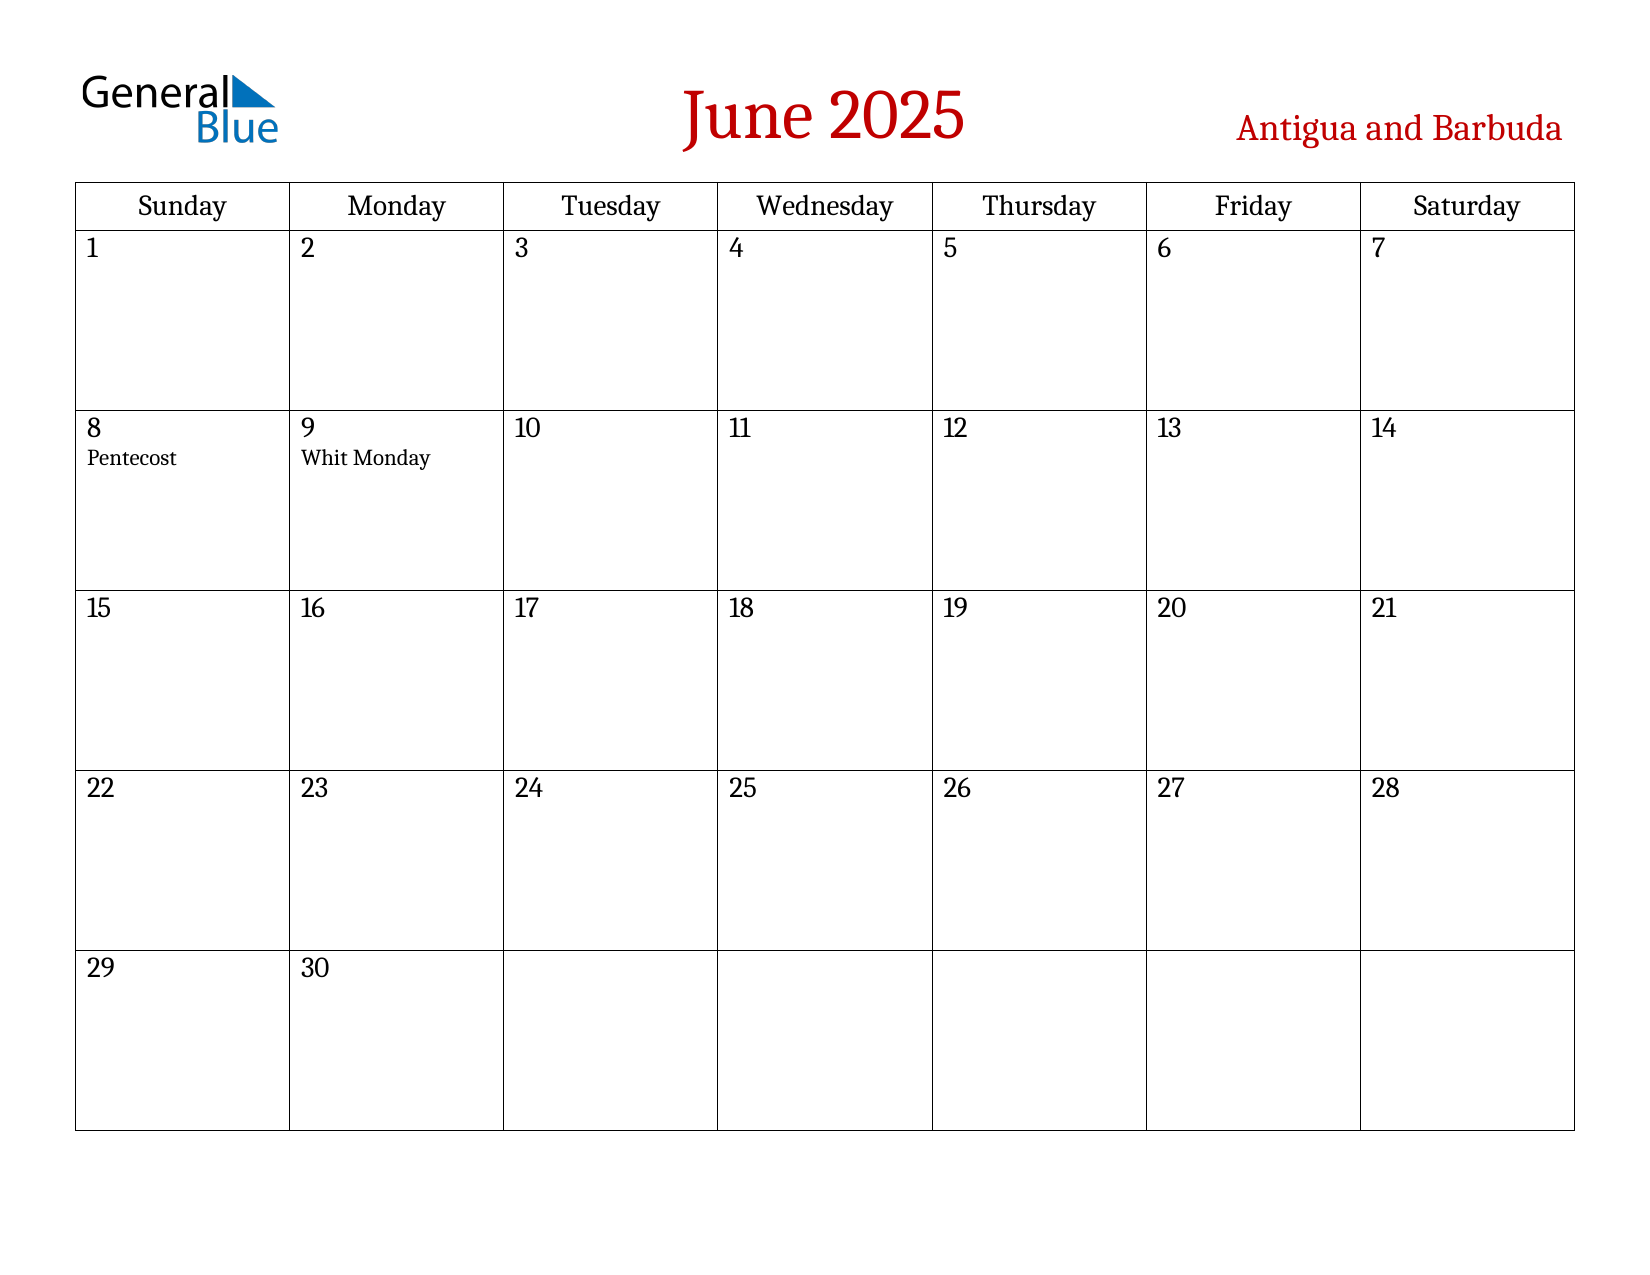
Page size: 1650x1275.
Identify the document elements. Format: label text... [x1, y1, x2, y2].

table_cell [718, 951, 932, 985]
table_cell [1361, 985, 1574, 1130]
table_cell [76, 625, 289, 770]
table_cell [290, 625, 503, 770]
table_cell 13 [1147, 411, 1360, 444]
table_cell [1361, 445, 1574, 590]
table_cell [1147, 985, 1360, 1130]
table_cell 8 [76, 411, 289, 444]
table_cell [933, 445, 1146, 590]
table_cell [718, 805, 932, 950]
table_cell [1361, 951, 1574, 985]
table_cell [1147, 265, 1360, 410]
table_cell [290, 985, 503, 1130]
table_cell 4 [718, 231, 932, 264]
table_cell Thursday [933, 183, 1146, 230]
table_cell 27 [1147, 771, 1360, 805]
table_cell 14 [1361, 411, 1574, 444]
table_cell 11 [718, 411, 932, 444]
table_cell Whit Monday [290, 445, 503, 590]
table_cell [933, 625, 1146, 770]
table_cell [718, 445, 932, 590]
table_header Antigua and Barbuda [1146, 75, 1574, 182]
table_cell 1 [76, 231, 289, 264]
table_cell 12 [933, 411, 1146, 444]
table_cell 20 [1147, 591, 1360, 625]
table_cell [1147, 445, 1360, 590]
table_cell 7 [1361, 231, 1574, 264]
table_cell [76, 265, 289, 410]
table_cell [718, 625, 932, 770]
table_cell 29 [76, 951, 289, 985]
table_cell [504, 805, 717, 950]
table_cell [1361, 625, 1574, 770]
table_cell Sunday [76, 183, 289, 230]
table_cell [933, 265, 1146, 410]
table_cell 17 [504, 591, 717, 625]
table_cell [933, 985, 1146, 1130]
table_cell 2 [290, 231, 503, 264]
table_cell [1147, 625, 1360, 770]
table_cell 28 [1361, 771, 1574, 805]
table_cell 5 [933, 231, 1146, 264]
table_cell [76, 805, 289, 950]
table_cell [504, 265, 717, 410]
table_cell [1361, 805, 1574, 950]
table_cell [290, 265, 503, 410]
table_cell Pentecost [76, 445, 289, 590]
table_cell 18 [718, 591, 932, 625]
table_cell 15 [76, 591, 289, 625]
picture [82, 75, 278, 143]
table_cell [933, 805, 1146, 950]
table_cell 21 [1361, 591, 1574, 625]
table_cell [504, 951, 717, 985]
table_cell 19 [933, 591, 1146, 625]
table_cell 16 [290, 591, 503, 625]
table_cell 23 [290, 771, 503, 805]
table_cell [933, 951, 1146, 985]
table_cell [504, 985, 717, 1130]
table_cell 10 [504, 411, 717, 444]
table_cell Wednesday [718, 183, 932, 230]
table_header [76, 75, 503, 182]
table_cell Tuesday [504, 183, 717, 230]
table_cell 30 [290, 951, 503, 985]
table_cell 24 [504, 771, 717, 805]
table_header June 2025 [504, 75, 1146, 182]
table_cell 26 [933, 771, 1146, 805]
table_cell 3 [504, 231, 717, 264]
table_cell 6 [1147, 231, 1360, 264]
table_cell [504, 445, 717, 590]
table_cell [1361, 265, 1574, 410]
table_cell [504, 625, 717, 770]
table_cell [290, 805, 503, 950]
table_cell Monday [290, 183, 503, 230]
table_cell [718, 265, 932, 410]
table_cell 9 [290, 411, 503, 444]
table_cell Friday [1147, 183, 1360, 230]
table_cell Saturday [1361, 183, 1574, 230]
table_cell 25 [718, 771, 932, 805]
table_cell [1147, 805, 1360, 950]
table_cell 22 [76, 771, 289, 805]
table_cell [76, 985, 289, 1130]
table_cell [1147, 951, 1360, 985]
table_cell [718, 985, 932, 1130]
